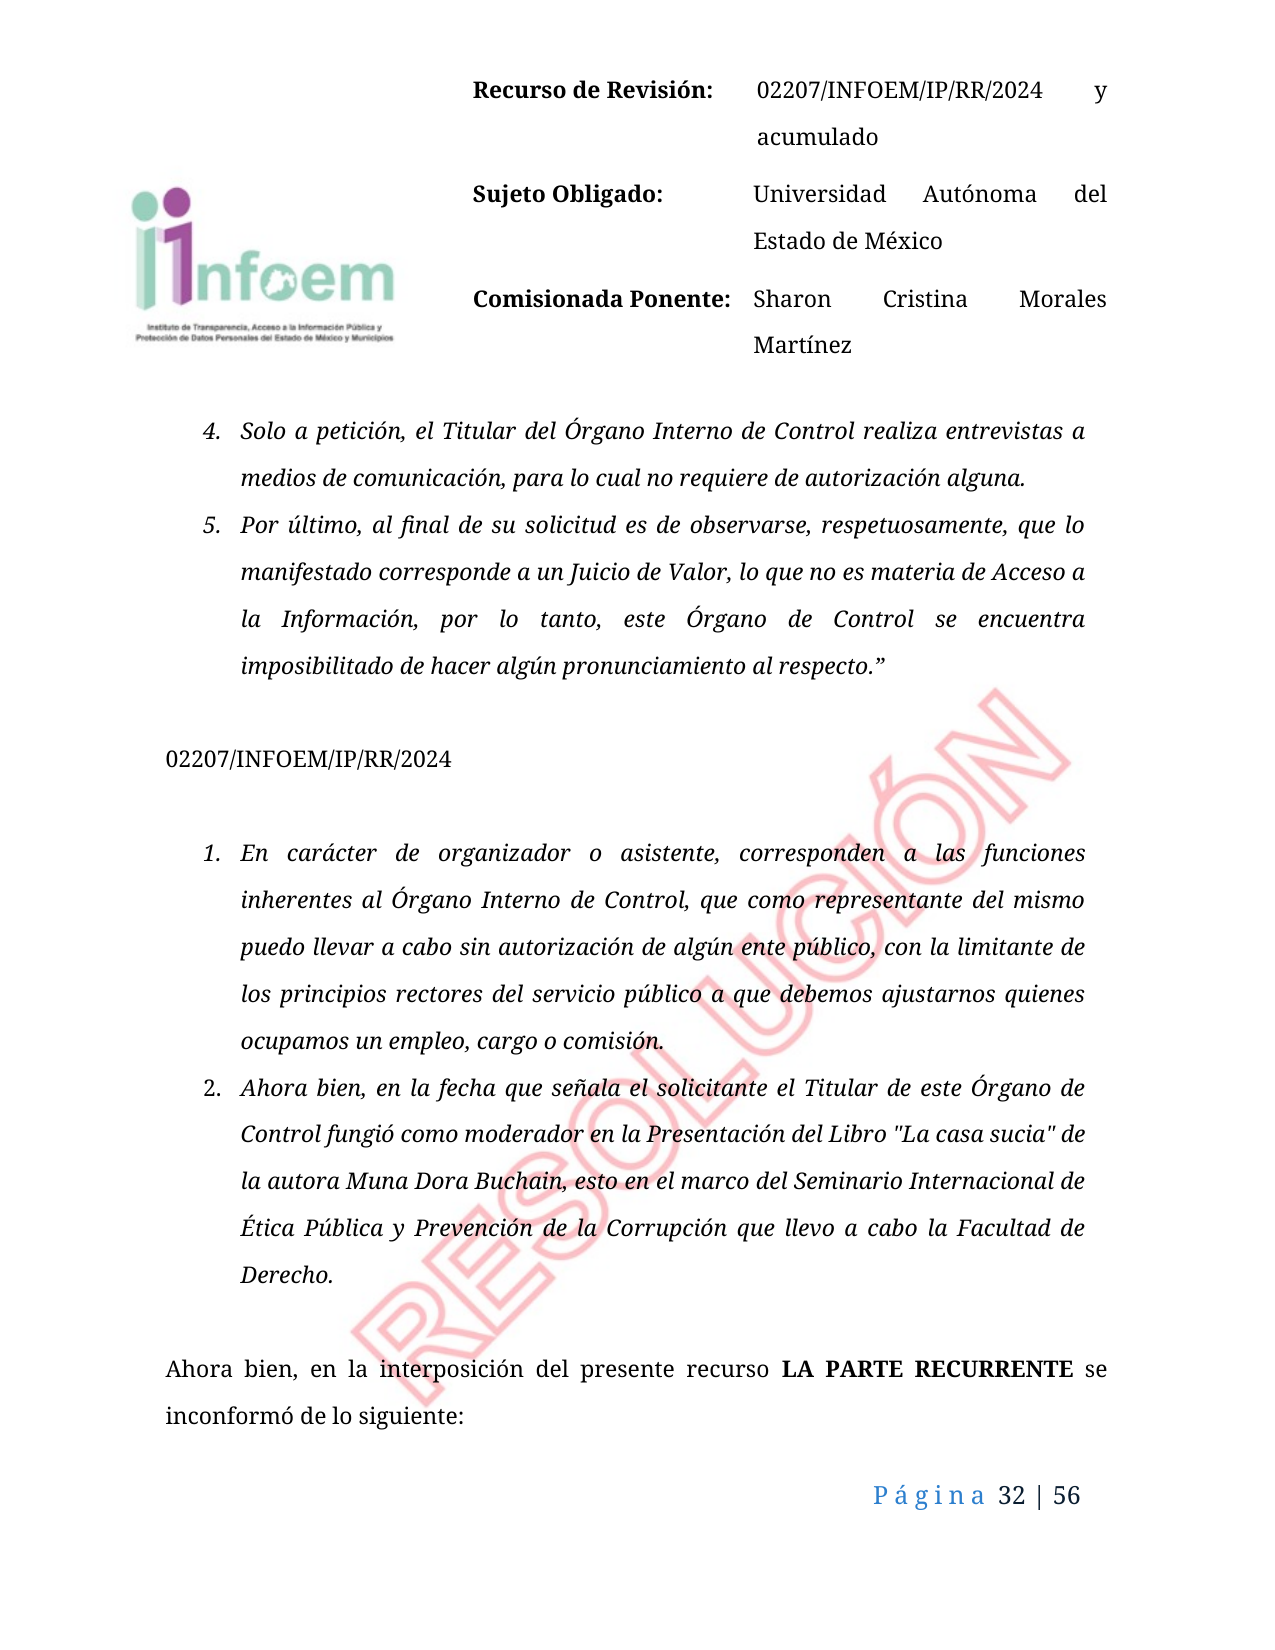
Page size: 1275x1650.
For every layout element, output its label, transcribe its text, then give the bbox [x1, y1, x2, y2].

list Solo a petición, el Titular del Órgano Interno de Control realiza entrevistas a medios de comunicación, para lo cual no requiere de autorización alguna. [203, 415, 1089, 493]
text Ahora bien, en la interposición del presente recurso LA PARTE RECURRENTE se inconformó de lo siguiente: [165, 1353, 1107, 1431]
picture [2, 122, 1275, 1650]
list Por último, al final de su solicitud es de observarse, respetuosamente, que lo manifestado corresponde a un Juicio de Valor, lo que no es materia de Acceso a la Información, por lo tanto, este Órgano de Control se encuentra imposibilitado de hacer algún pronunciamiento al respecto.” [203, 509, 1089, 681]
list En carácter de organizador o asistente, corresponden a las funciones inherentes al Órgano Interno de Control, que como representante del mismo puedo llevar a cabo sin autorización de algún ente público, con la limitante de los principios rectores del servicio público a que debemos ajustarnos quienes ocupamos un empleo, cargo o comisión. [203, 837, 1089, 1056]
list Ahora bien, en la fecha que señala el solicitante el Titular de este Órgano de Control fungió como moderador en la Presentación del Libro "La casa sucia" de la autora Muna Dora Buchain, esto en el marco del Seminario Internacional de Ética Pública y Prevención de la Corrupción que llevo a cabo la Facultad de Derecho. [203, 1071, 1089, 1290]
text 02207/INFOEM/IP/RR/2024 [165, 743, 1089, 774]
